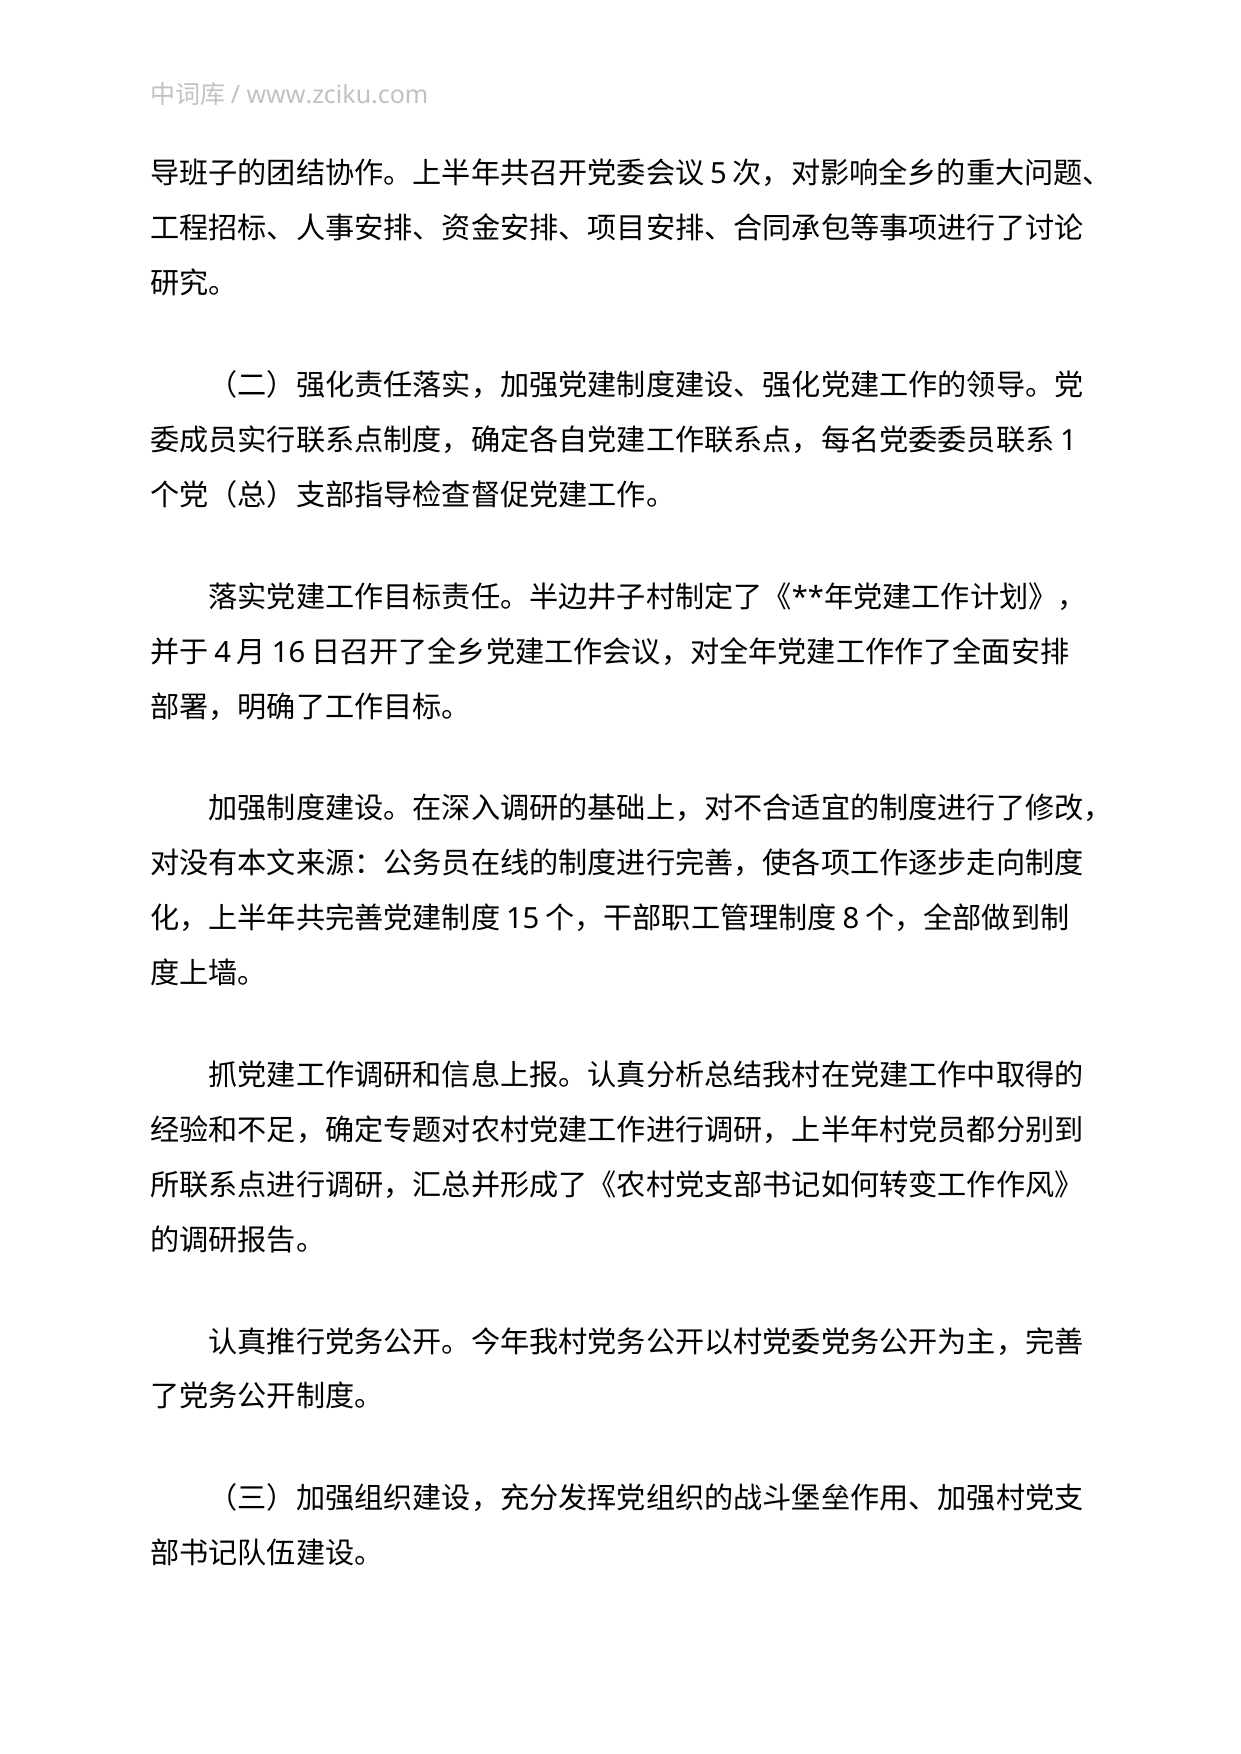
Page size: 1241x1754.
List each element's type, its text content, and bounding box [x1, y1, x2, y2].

text 抓党建工作调研和信息上报。认真分析总结我村在党建工作中取得的经验和不足，确定专题对农村党建工作进行调研，上半年村党员都分别到所联系点进行调研，汇总并形成了《农村党支部书记如何转变工作作风》的调研报告。 [150, 1052, 1090, 1259]
text 加强制度建设。在深入调研的基础上，对不合适宜的制度进行了修改，对没有本文来源：公务员在线的制度进行完善，使各项工作逐步走向制度化，上半年共完善党建制度15个，干部职工管理制度8个，全部做到制度上墙。 [150, 785, 1090, 992]
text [150, 150, 1090, 302]
text 认真推行党务公开。今年我村党务公开以村党委党务公开为主，完善了党务公开制度。 [150, 1318, 1090, 1415]
text 落实党建工作目标责任。半边井子村制定了《**年党建工作计划》，并于4月16日召开了全乡党建工作会议，对全年党建工作作了全面安排部署，明确了工作目标。 [150, 573, 1090, 726]
text （三）加强组织建设，充分发挥党组织的战斗堡垒作用、加强村党支部书记队伍建设。 [150, 1475, 1090, 1572]
text （二）强化责任落实，加强党建制度建设、强化党建工作的领导。党委成员实行联系点制度，确定各自党建工作联系点，每名党委委员联系1个党（总）支部指导检查督促党建工作。 [150, 362, 1090, 514]
